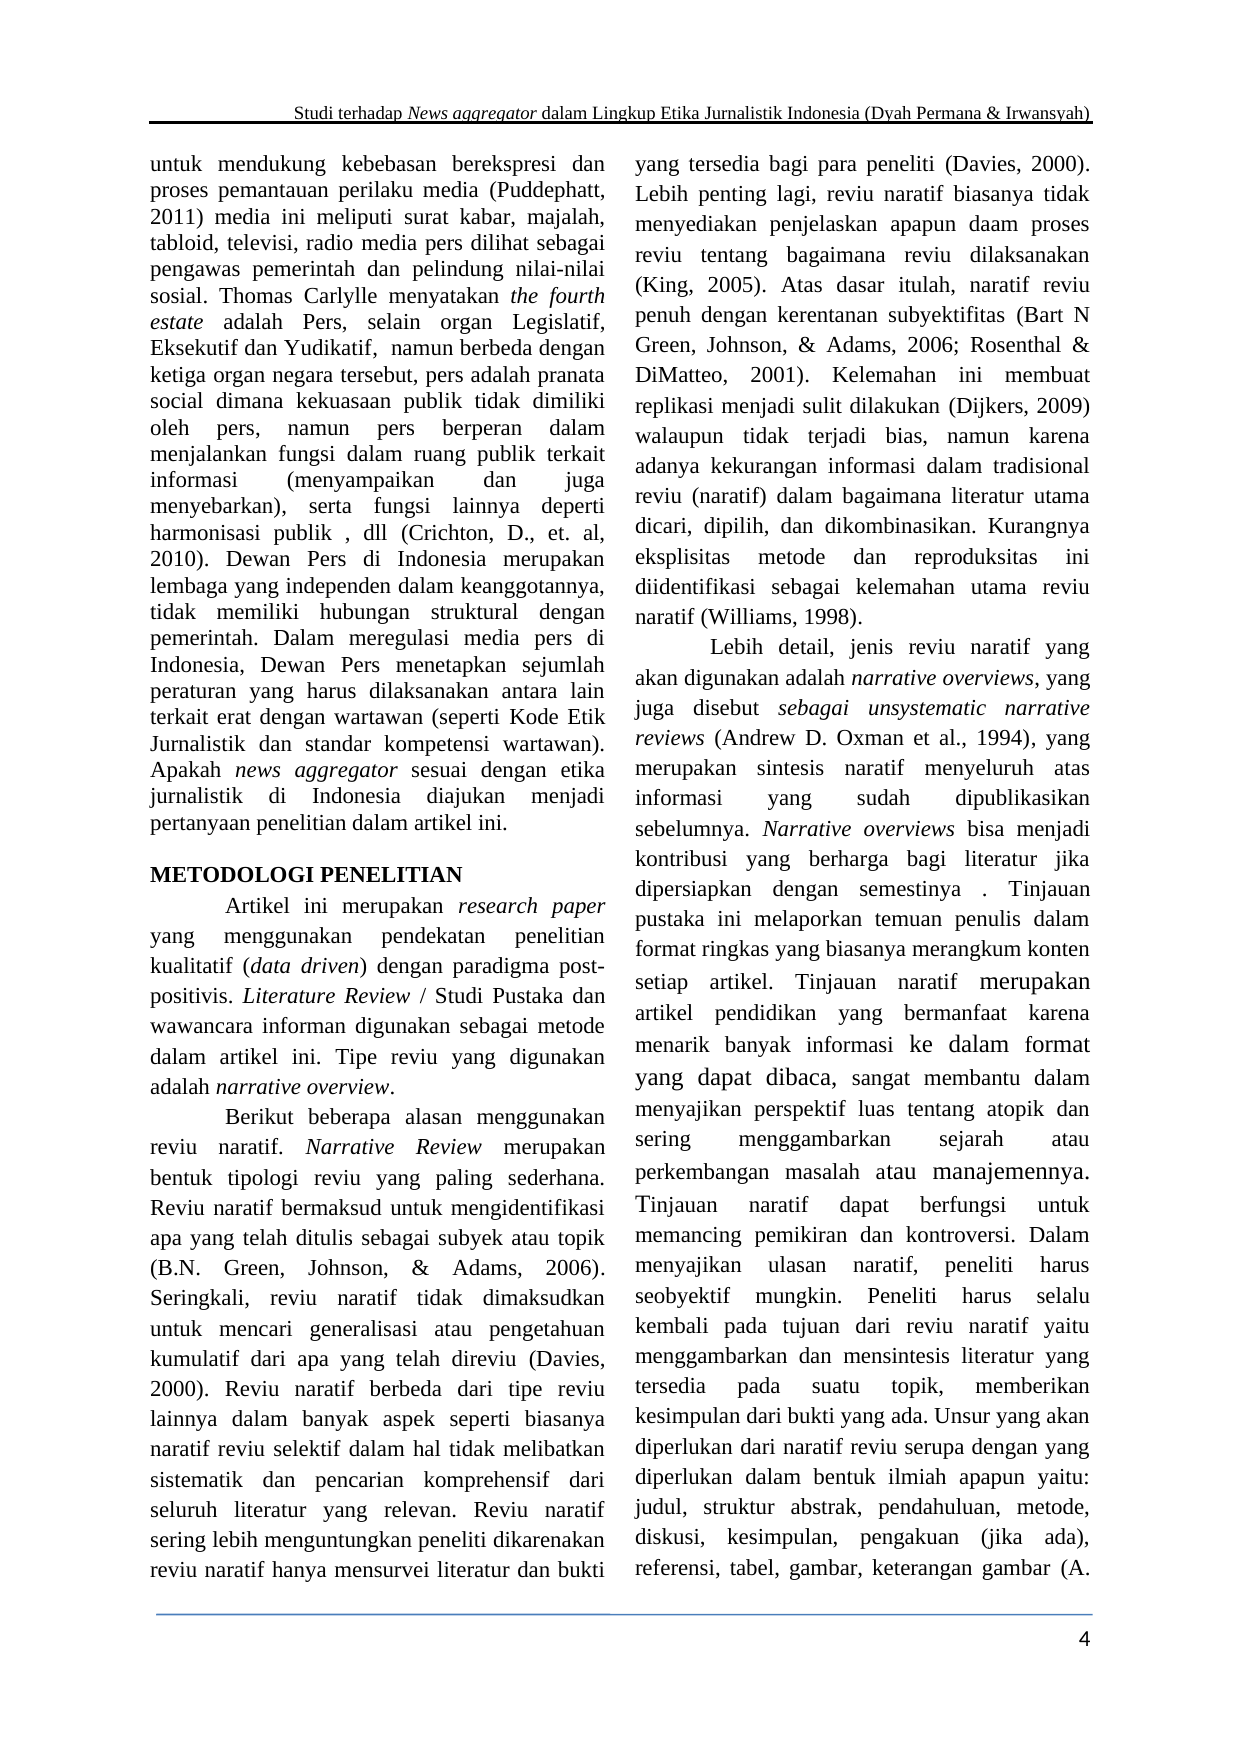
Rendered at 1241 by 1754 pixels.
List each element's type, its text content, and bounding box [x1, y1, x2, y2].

text Berikut beberapa alasan menggunakan reviu naratif. Narrative Review merupakan bentuk tipologi reviu yang paling sederhana. Reviu naratif bermaksud untuk mengidentifikasi apa yang telah ditulis sebagai subyek atau topik (B.N. Green, Johnson, & Adams, 2006). Seringkali, reviu naratif tidak dimaksudkan untuk mencari generalisasi atau pengetahuan kumulatif dari apa yang telah direviu (Davies, 2000). Reviu naratif berbeda dari tipe reviu lainnya dalam banyak aspek seperti biasanya naratif reviu selektif dalam hal tidak melibatkan sistematik dan pencarian komprehensif dari seluruh literatur yang relevan. Reviu naratif sering lebih menguntungkan peneliti dikarenakan reviu naratif hanya mensurvei literatur dan bukti yang tersedia bagi para peneliti (Davies, 2000). Lebih penting lagi, reviu naratif biasanya tidak menyediakan penjelaskan apapun daam proses reviu tentang bagaimana reviu dilaksanakan (King, 2005). Atas dasar itulah, naratif reviu penuh dengan kerentanan subyektifitas (Bart N Green, Johnson, & Adams, 2006; Rosenthal & DiMatteo, 2001). Kelemahan ini membuat replikasi menjadi sulit dilakukan (Dijkers, 2009) walaupun tidak terjadi bias, namun karena adanya kekurangan informasi dalam tradisional reviu (naratif) dalam bagaimana literatur utama dicari, dipilih, dan dikombinasikan. Kurangnya eksplisitas metode dan reproduksitas ini diidentifikasi sebagai kelemahan utama reviu naratif (Williams, 1998). [635, 150, 1090, 629]
text Berikut beberapa alasan menggunakan reviu naratif. Narrative Review merupakan bentuk tipologi reviu yang paling sederhana. Reviu naratif bermaksud untuk mengidentifikasi apa yang telah ditulis sebagai subyek atau topik (B.N. Green, Johnson, & Adams, 2006). Seringkali, reviu naratif tidak dimaksudkan untuk mencari generalisasi atau pengetahuan kumulatif dari apa yang telah direviu (Davies, 2000). Reviu naratif berbeda dari tipe reviu lainnya dalam banyak aspek seperti biasanya naratif reviu selektif dalam hal tidak melibatkan sistematik dan pencarian komprehensif dari seluruh literatur yang relevan. Reviu naratif sering lebih menguntungkan peneliti dikarenakan reviu naratif hanya mensurvei literatur dan bukti yang tersedia bagi para peneliti (Davies, 2000). Lebih penting lagi, reviu naratif biasanya tidak menyediakan penjelaskan apapun daam proses reviu tentang bagaimana reviu dilaksanakan (King, 2005). Atas dasar itulah, naratif reviu penuh dengan kerentanan subyektifitas (Bart N Green, Johnson, & Adams, 2006; Rosenthal & DiMatteo, 2001). Kelemahan ini membuat replikasi menjadi sulit dilakukan (Dijkers, 2009) walaupun tidak terjadi bias, namun karena adanya kekurangan informasi dalam tradisional reviu (naratif) dalam bagaimana literatur utama dicari, dipilih, dan dikombinasikan. Kurangnya eksplisitas metode dan reproduksitas ini diidentifikasi sebagai kelemahan utama reviu naratif (Williams, 1998). [150, 1103, 605, 1583]
text Artikel ini merupakan research paper yang menggunakan pendekatan penelitian kualitatif (data driven) dengan paradigma post-positivis. Literature Review / Studi Pustaka dan wawancara informan digunakan sebagai metode dalam artikel ini. Tipe reviu yang digunakan adalah narrative overview. [150, 892, 605, 1099]
text METODOLOGI PENELITIAN [150, 862, 605, 888]
